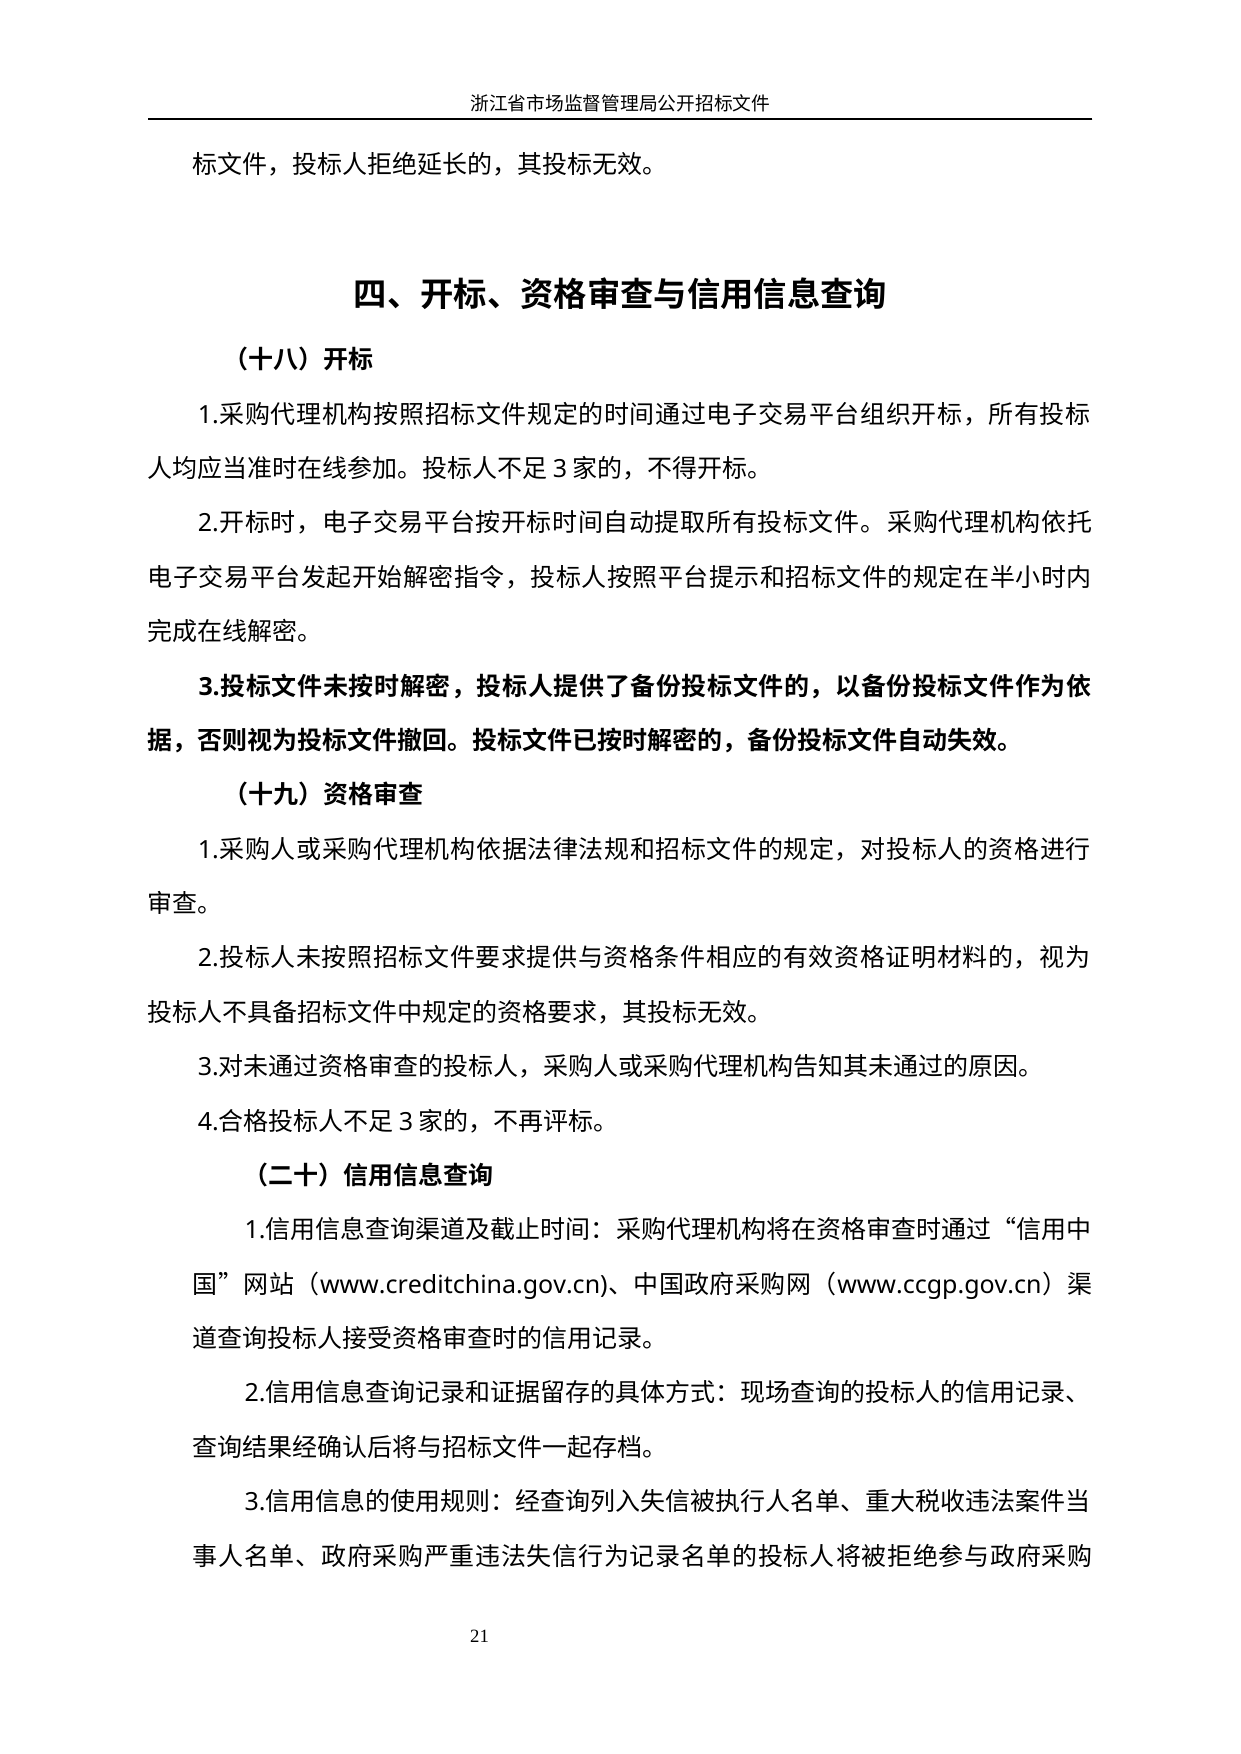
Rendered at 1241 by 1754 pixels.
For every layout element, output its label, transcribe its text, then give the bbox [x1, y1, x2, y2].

subtitle 四、开标、资格审查与信用信息查询 [148, 267, 1092, 316]
text 4.合格投标人不足3家的，不再评标。 [148, 1101, 1092, 1137]
text （二十）信用信息查询 [193, 1155, 1092, 1192]
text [193, 145, 1092, 181]
text （十八）开标 [148, 340, 1092, 376]
text 3.投标文件未按时解密，投标人提供了备份投标文件的，以备份投标文件作为依据，否则视为投标文件撤回。投标文件已按时解密的，备份投标文件自动失效。 [148, 666, 1092, 757]
text 3.对未通过资格审查的投标人，采购人或采购代理机构告知其未通过的原因。 [148, 1047, 1092, 1083]
text 2.投标人未按照招标文件要求提供与资格条件相应的有效资格证明材料的，视为投标人不具备招标文件中规定的资格要求，其投标无效。 [148, 938, 1092, 1028]
text （十九）资格审查 [148, 775, 1092, 811]
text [193, 1482, 1092, 1572]
text 2.开标时，电子交易平台按开标时间自动提取所有投标文件。采购代理机构依托电子交易平台发起开始解密指令，投标人按照平台提示和招标文件的规定在半小时内完成在线解密。 [148, 503, 1092, 648]
text 1.采购人或采购代理机构依据法律法规和招标文件的规定，对投标人的资格进行审查。 [148, 829, 1092, 920]
text 2.信用信息查询记录和证据留存的具体方式：现场查询的投标人的信用记录、查询结果经确认后将与招标文件一起存档。 [193, 1373, 1092, 1463]
text 1.信用信息查询渠道及截止时间：采购代理机构将在资格审查时通过“信用中国”网站（www.creditchina.gov.cn)、中国政府采购网（www.ccgp.gov.cn）渠道查询投标人接受资格审查时的信用记录。 [193, 1210, 1092, 1355]
text 1.采购代理机构按照招标文件规定的时间通过电子交易平台组织开标，所有投标人均应当准时在线参加。投标人不足3家的，不得开标。 [148, 394, 1092, 485]
